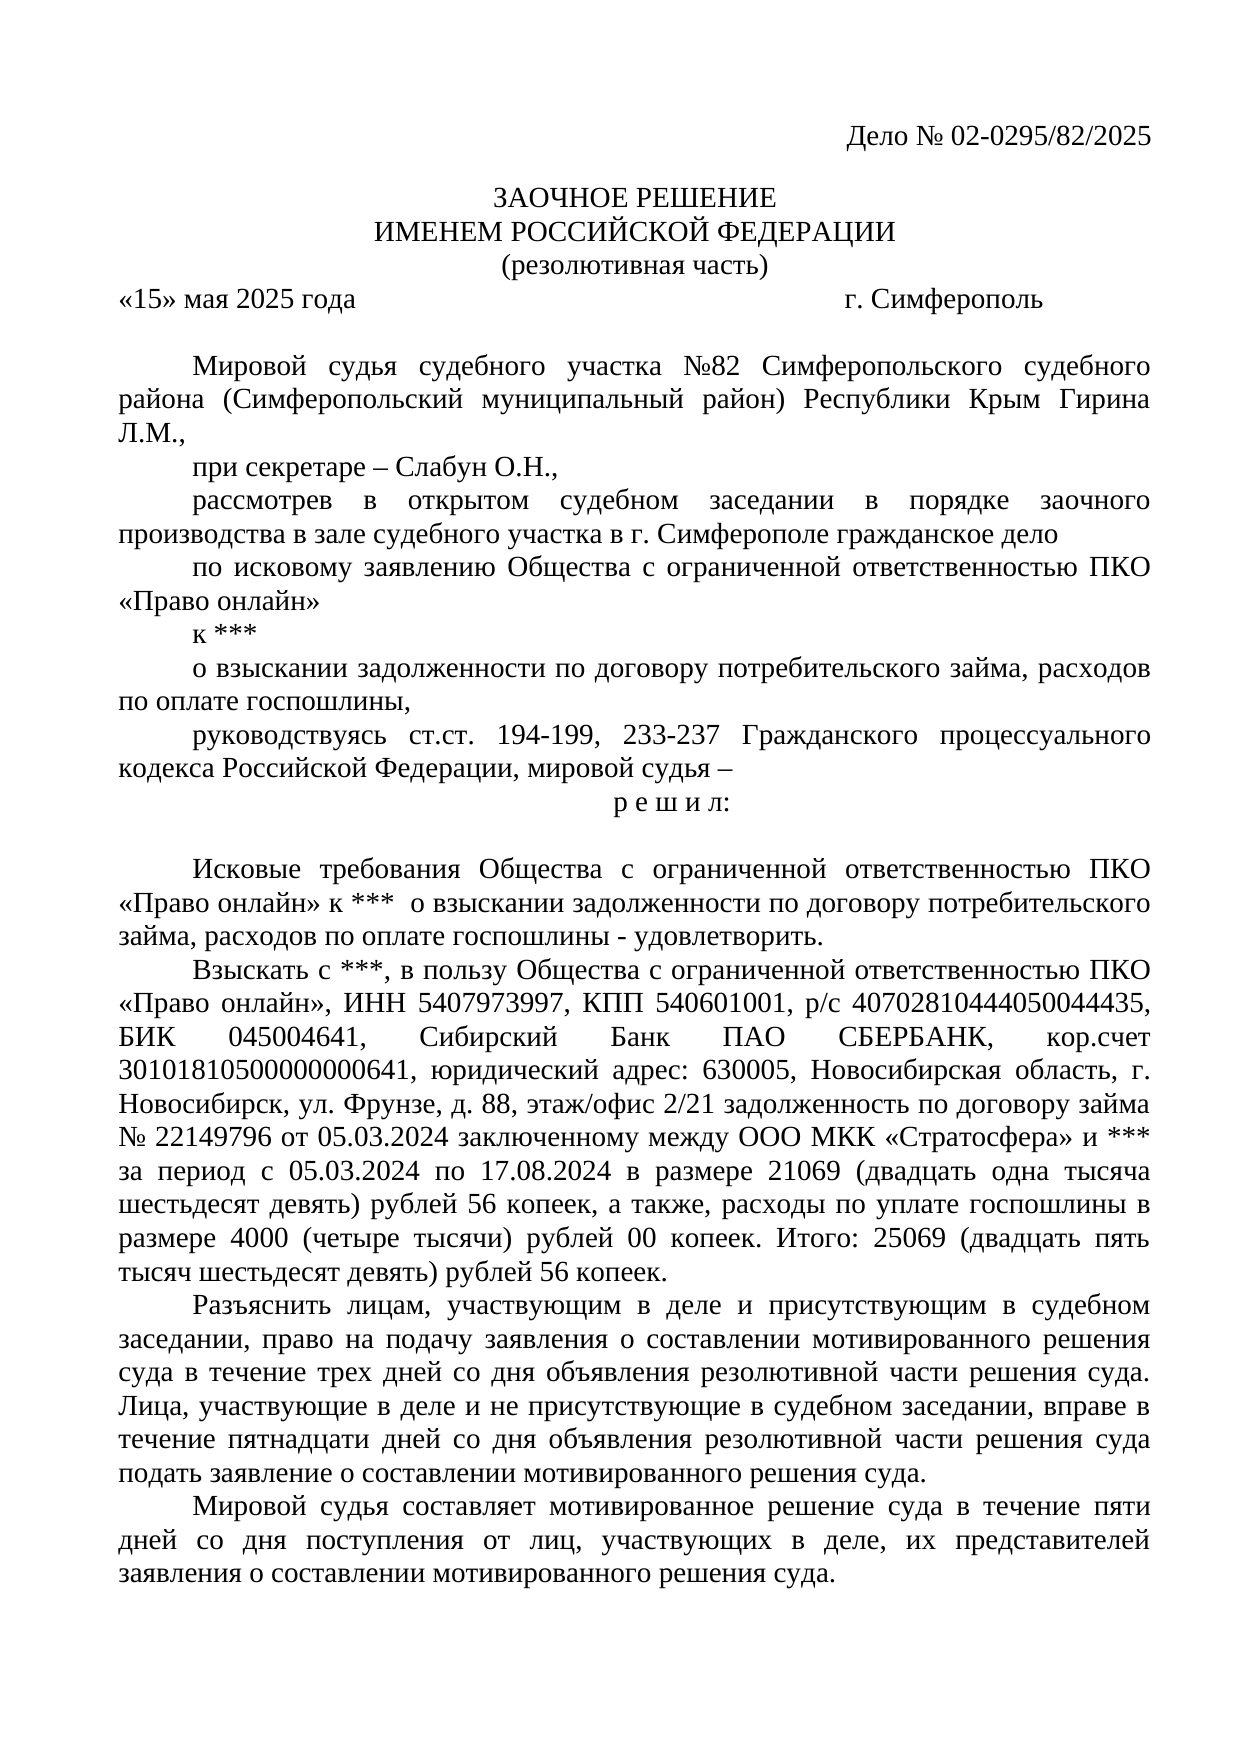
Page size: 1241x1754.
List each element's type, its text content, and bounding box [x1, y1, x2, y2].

text Мировой судья составляет мотивированное решение суда в течение пяти дней со дня поступления от лиц, участвующих в деле, их представителей заявления о составлении мотивированного решения суда. [118, 1488, 1152, 1589]
text (резолютивная часть) [118, 247, 1152, 281]
text о взыскании задолженности по договору потребительского займа, расходов по оплате госпошлины, [118, 650, 1152, 717]
text Исковые требования Общества с ограниченной ответственностью ПКО «Право онлайн» к *** о взыскании задолженности по договору потребительского займа, расходов по оплате госпошлины - удовлетворить. [118, 851, 1152, 952]
text ЗАОЧНОЕ РЕШЕНИЕ [118, 180, 1152, 214]
text Разъяснить лицам, участвующим в деле и присутствующим в судебном заседании, право на подачу заявления о составлении мотивированного решения суда в течение трех дней со дня объявления резолютивной части решения суда. Лица, участвующие в деле и не присутствующие в судебном заседании, вправе в течение пятнадцати дней со дня объявления резолютивной части решения суда подать заявление о составлении мотивированного решения суда. [118, 1287, 1152, 1488]
text р е ш и л: [118, 784, 1152, 818]
subtitle Дело № 02-0295/82/2025 [118, 118, 1152, 152]
text ИМЕНЕМ РОССИЙСКОЙ ФЕДЕРАЦИИ [118, 214, 1152, 247]
text рассмотрев в открытом судебном заседании в порядке заочного производства в зале судебного участка в г. Симферополе гражданское дело [118, 482, 1152, 549]
text при секретаре – Слабун О.Н., [118, 449, 1152, 482]
text «15» мая 2025 года г. Симферополь [118, 281, 1152, 314]
text руководствуясь ст.ст. 194-199, 233-237 Гражданского процессуального кодекса Российской Федерации, мировой судья – [118, 717, 1152, 784]
text по исковому заявлению Общества с ограниченной ответственностью ПКО «Право онлайн» [118, 549, 1152, 616]
text Мировой судья судебного участка №82 Симферопольского судебного района (Симферопольский муниципальный район) Республики Крым Гирина Л.М., [118, 348, 1152, 449]
text к *** [118, 616, 1152, 650]
text Взыскать с ***, в пользу Общества с ограниченной ответственностью ПКО «Право онлайн», ИНН 5407973997, КПП 540601001, р/с 40702810444050044435, БИК 045004641, Сибирский Банк ПАО СБЕРБАНК, кор.счет 30101810500000000641, юридический адрес: 630005, Новосибирская область, г. Новосибирск, ул. Фрунзе, д. 88, этаж/офис 2/21 задолженность по договору займа № 22149796 от 05.03.2024 заключенному между ООО МКК «Стратосфера» и *** за период с 05.03.2024 по 17.08.2024 в размере 21069 (двадцать одна тысяча шестьдесят девять) рублей 56 копеек, а также, расходы по уплате госпошлины в размере 4000 (четыре тысячи) рублей 00 копеек. Итого: 25069 (двадцать пять тысяч шестьдесят девять) рублей 56 копеек. [118, 952, 1152, 1287]
